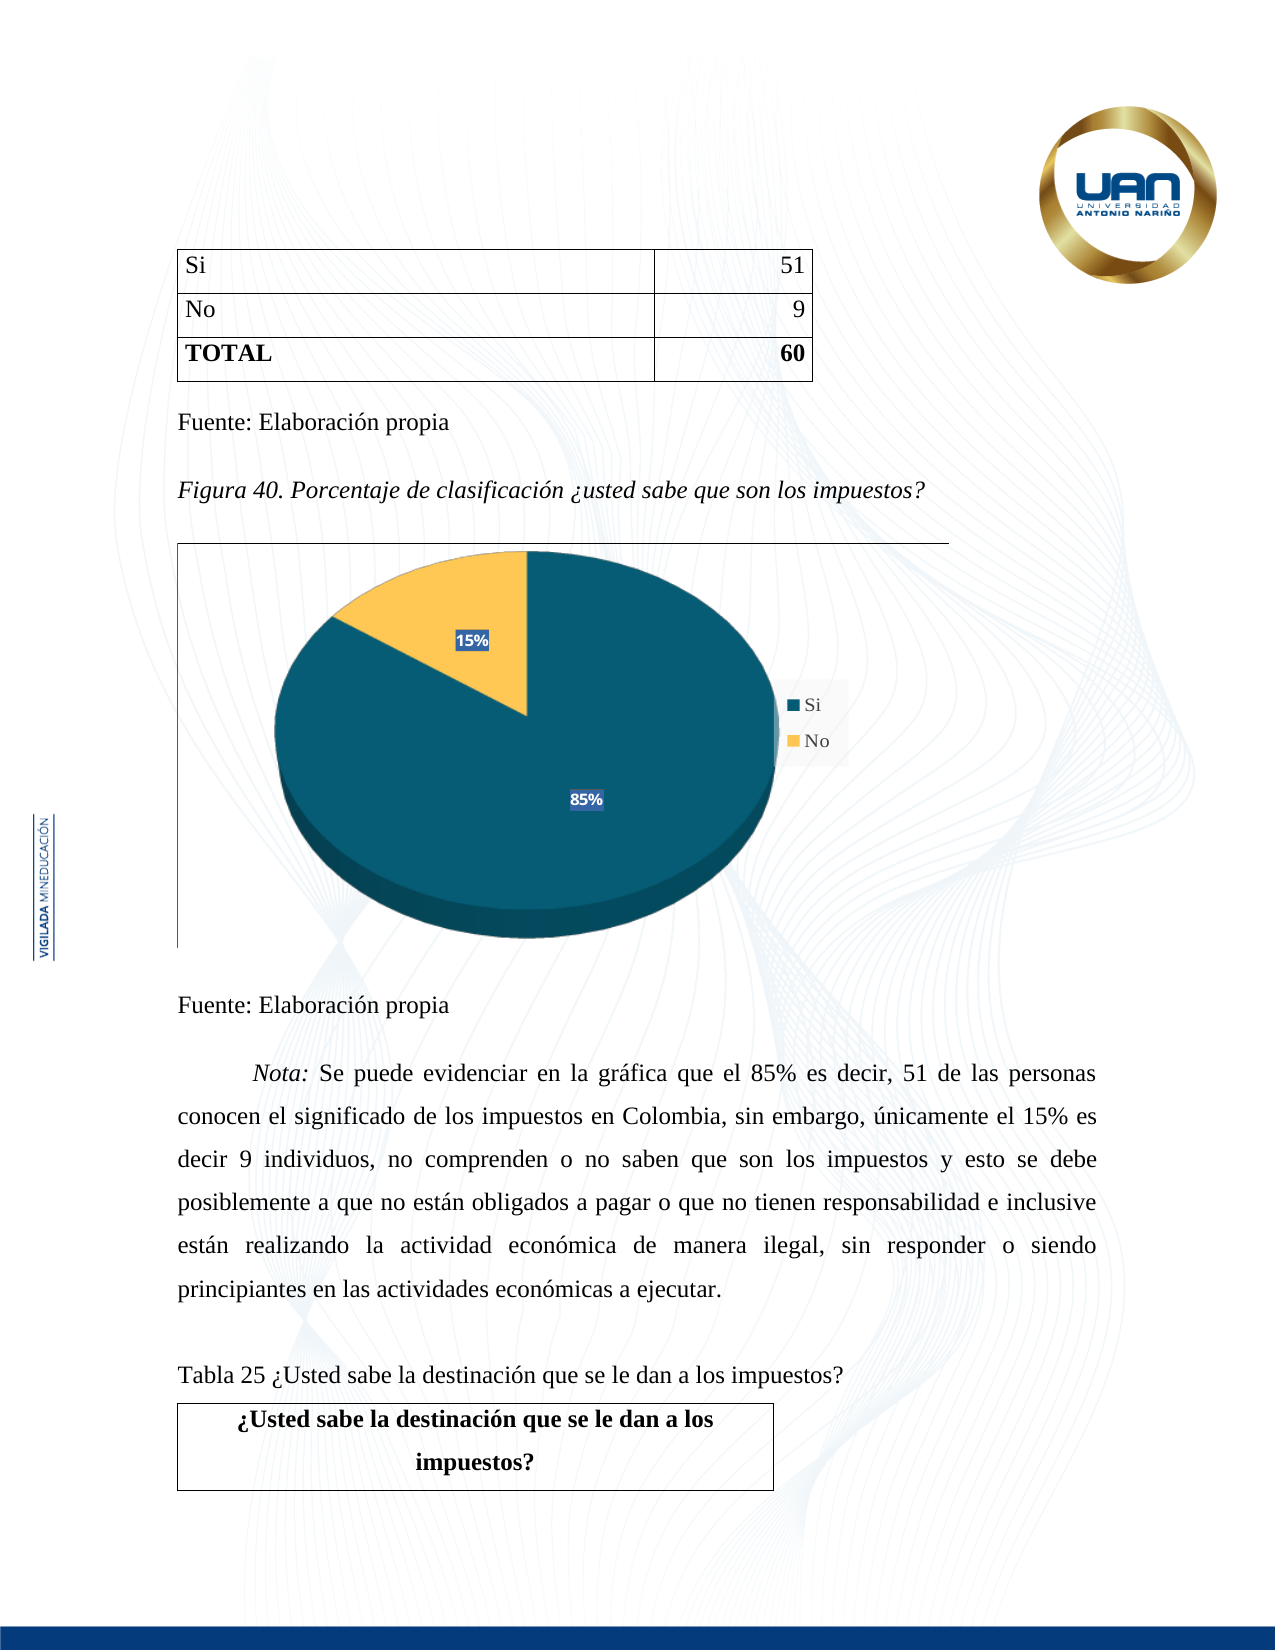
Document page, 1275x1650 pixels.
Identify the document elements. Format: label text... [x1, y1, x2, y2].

table_cell 60 [655, 338, 812, 381]
table_cell 51 [655, 250, 812, 293]
text Fuente: Elaboración propia [177, 990, 1098, 1019]
text Figura 40. Porcentaje de clasificación ¿usted sabe que son los impuestos? [177, 475, 1098, 504]
text Fuente: Elaboración propia [177, 407, 1098, 436]
picture [0, 50, 1275, 1650]
table_cell No [178, 294, 654, 337]
table_header ¿Usted sabe la destinación que se le dan a los impuestos? [178, 1404, 773, 1490]
table_cell 9 [655, 294, 812, 337]
text Nota: Se puede evidenciar en la gráfica que el 85% es decir, 51 de las personas conocen el significado de los impuestos en Colombia, sin embargo, únicamente el 15% es decir 9 individuos, no comprenden o no saben que son los impuestos y esto se debe posiblemente a que no están obligados a pagar o que no tienen responsabilidad e inclusive están realizando la actividad económica de manera ilegal, sin responder o siendo principiantes en las actividades económicas a ejecutar. [177, 1058, 1098, 1302]
table_cell TOTAL [178, 338, 654, 381]
text Tabla 25 ¿Usted sabe la destinación que se le dan a los impuestos? [177, 1360, 1098, 1389]
table_cell Si [178, 250, 654, 293]
